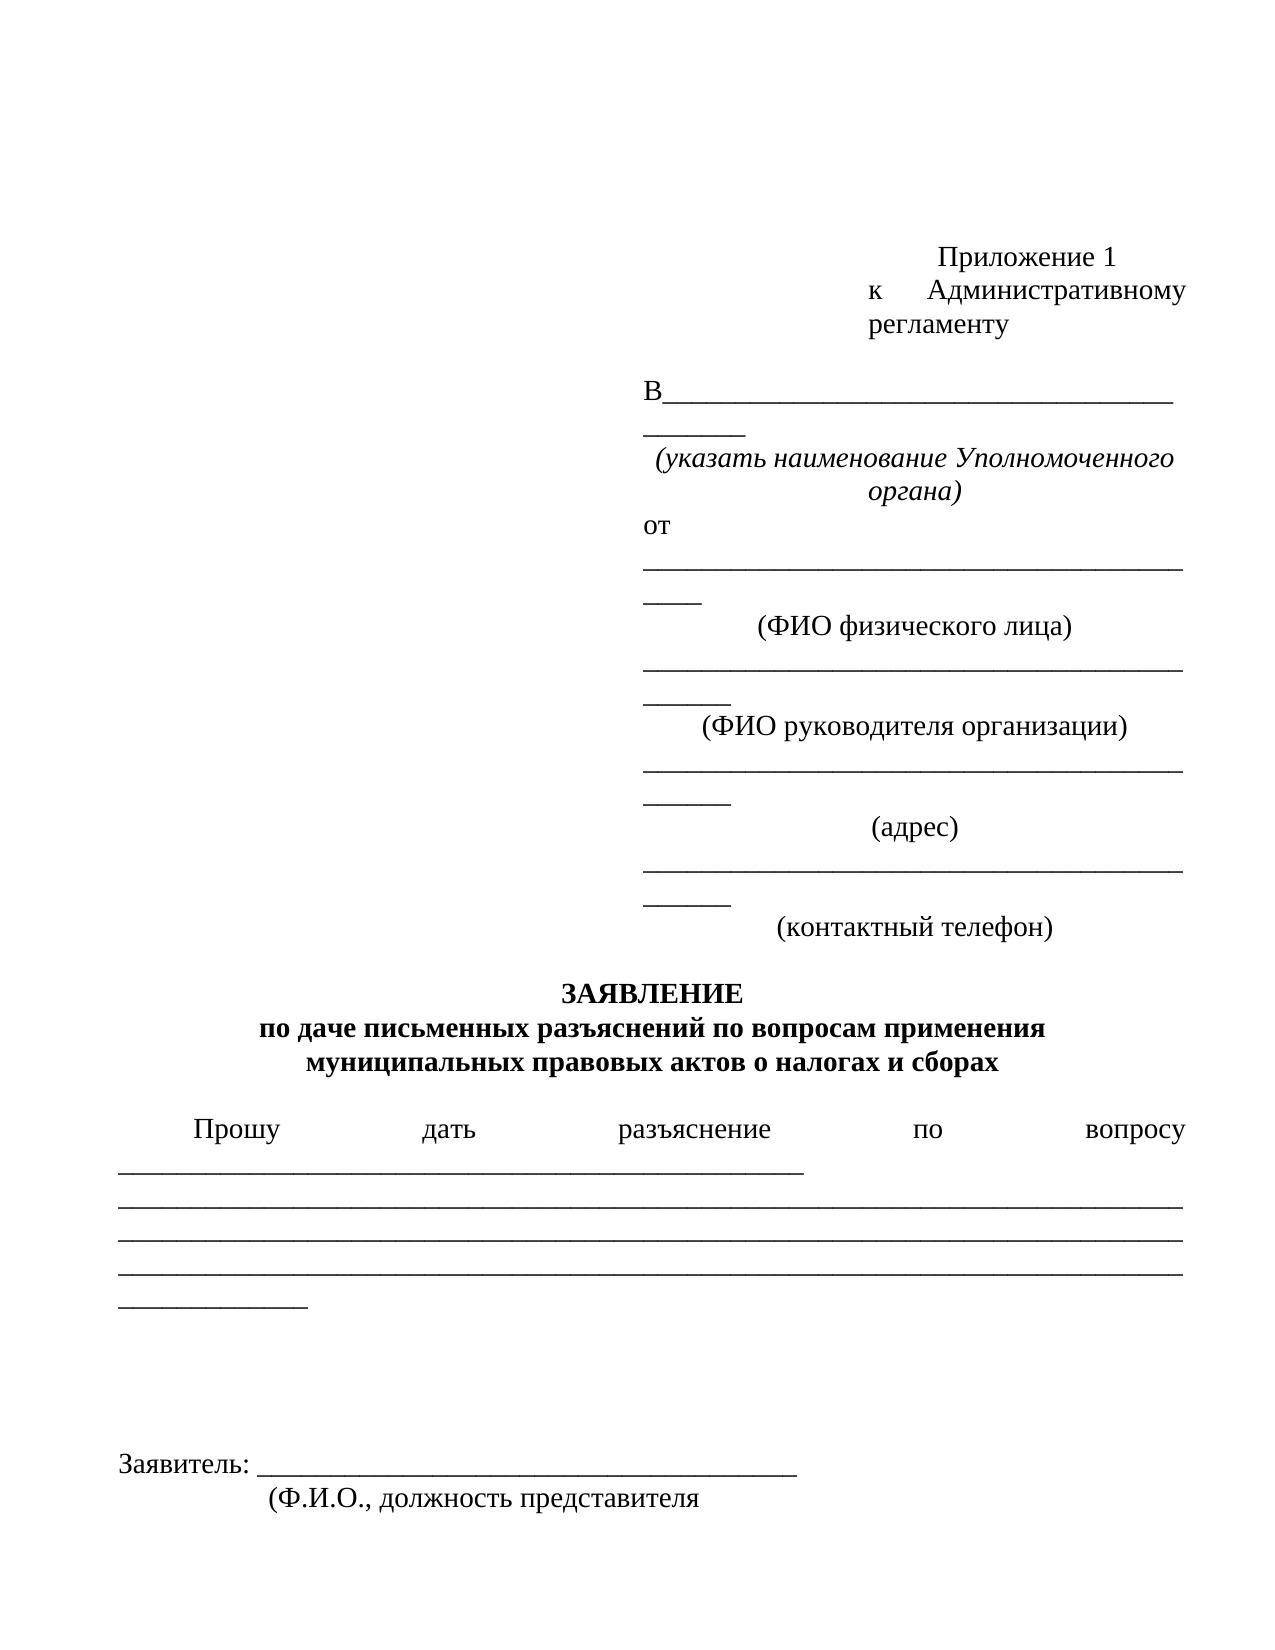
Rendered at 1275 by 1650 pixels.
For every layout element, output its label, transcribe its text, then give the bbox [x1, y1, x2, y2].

text ___________________________________________ [643, 641, 1186, 708]
text к Административному регламенту [868, 272, 1186, 339]
text (Ф.И.О., должность представителя [193, 1480, 1186, 1513]
text (ФИО руководителя организации) [643, 708, 1186, 742]
text муниципальных правовых актов о налогах и сборах [118, 1044, 1186, 1077]
text (адрес) [643, 809, 1186, 842]
text Заявитель: _____________________________________ [118, 1446, 1186, 1480]
text ___________________________________________ [643, 842, 1186, 909]
text от _________________________________________ [643, 507, 1186, 608]
text по даче письменных разъяснений по вопросам применения [118, 1010, 1186, 1044]
text Прошу дать разъяснение по вопросу _______________________________________________ ________________________________________________________________________________________________________________________________________________________________________________________________________________________________________ [118, 1111, 1186, 1312]
text (указать наименование Уполномоченного органа) [643, 440, 1186, 507]
text ___________________________________________ [643, 742, 1186, 809]
text (контактный телефон) [643, 909, 1186, 943]
text В__________________________________________ [643, 373, 1186, 440]
text ЗАЯВЛЕНИЕ [118, 977, 1186, 1010]
text (ФИО физического лица) [643, 608, 1186, 641]
text Приложение 1 [868, 239, 1186, 272]
